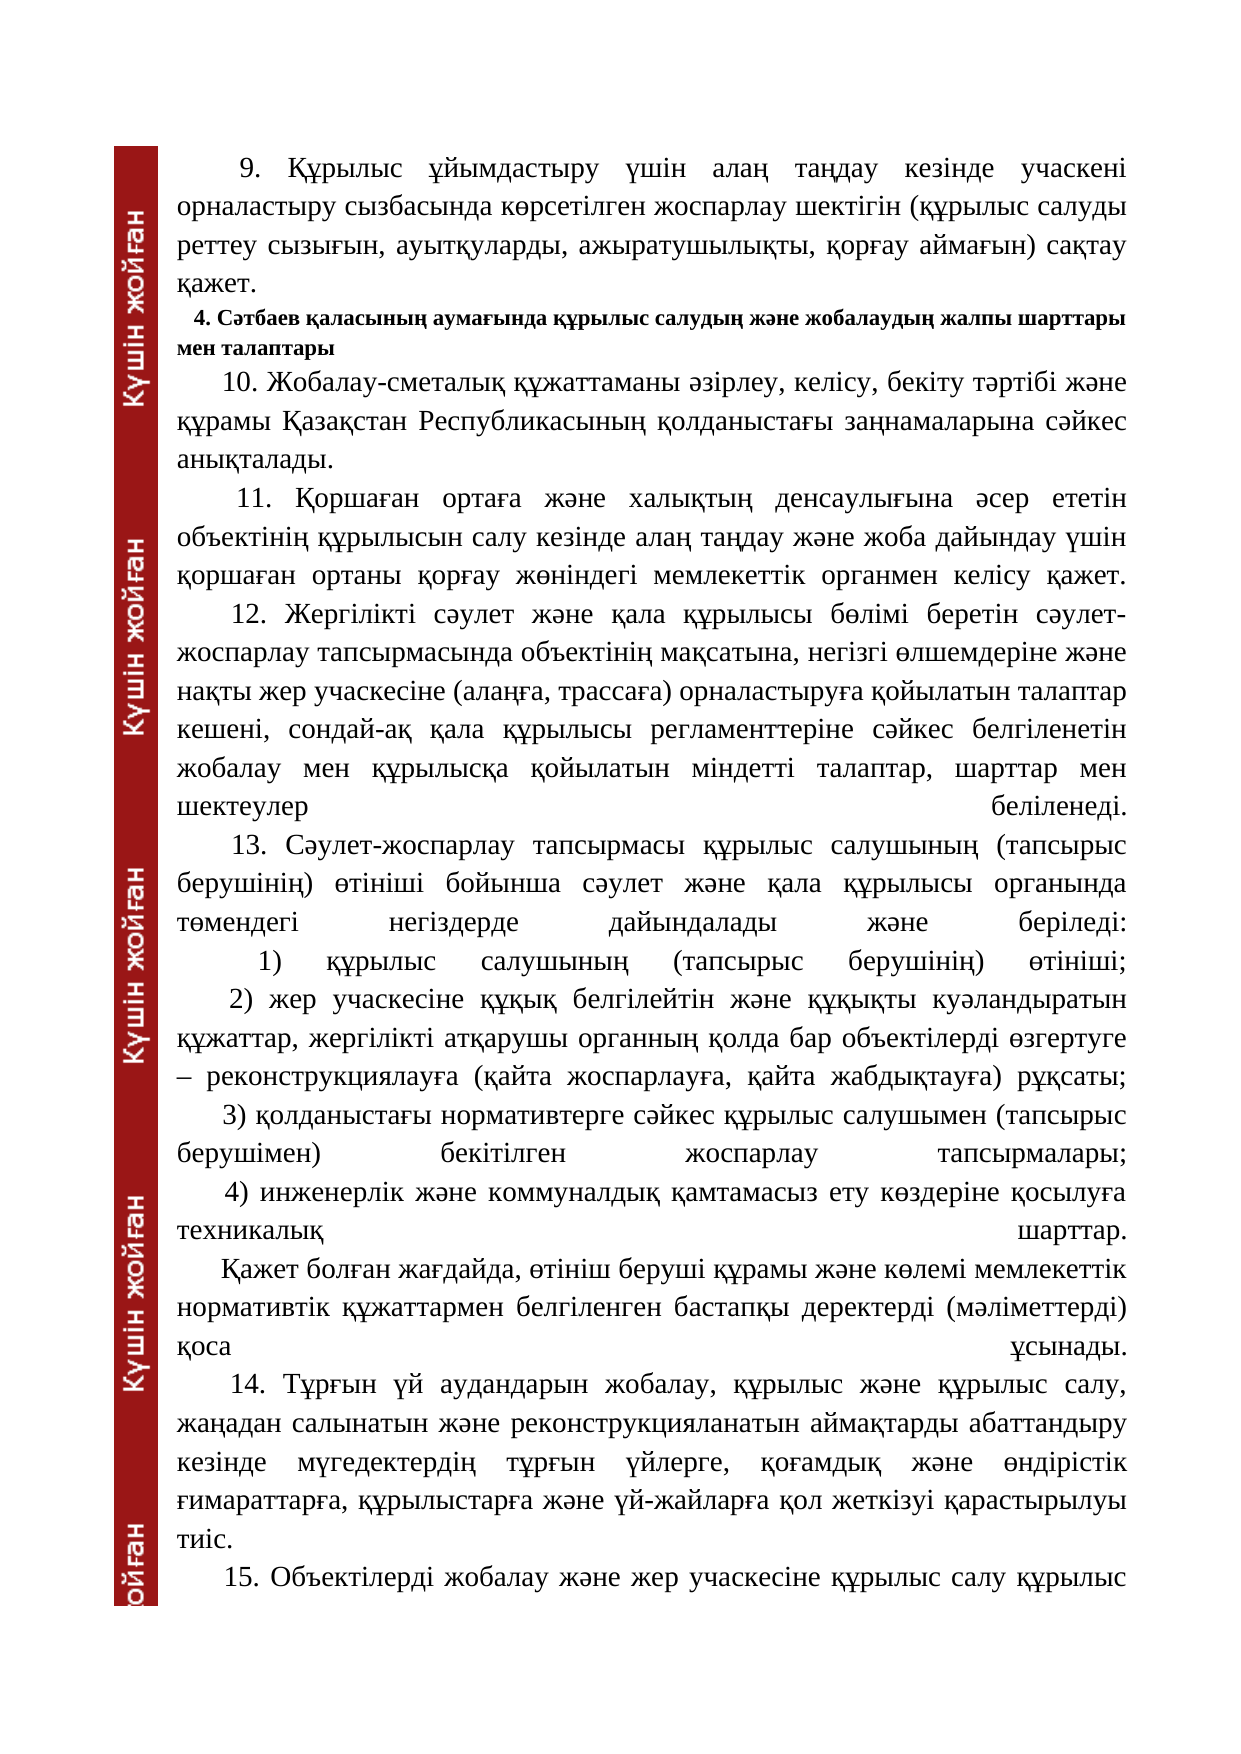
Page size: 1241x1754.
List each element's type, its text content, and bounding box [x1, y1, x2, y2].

picture [114, 299, 158, 304]
text 4. Сәтбаев қаласының аумағында құрылыс салудың және жобалаудың жалпы шарттары мен талаптары [112, 304, 1128, 361]
picture [114, 146, 158, 150]
picture [114, 1593, 158, 1606]
